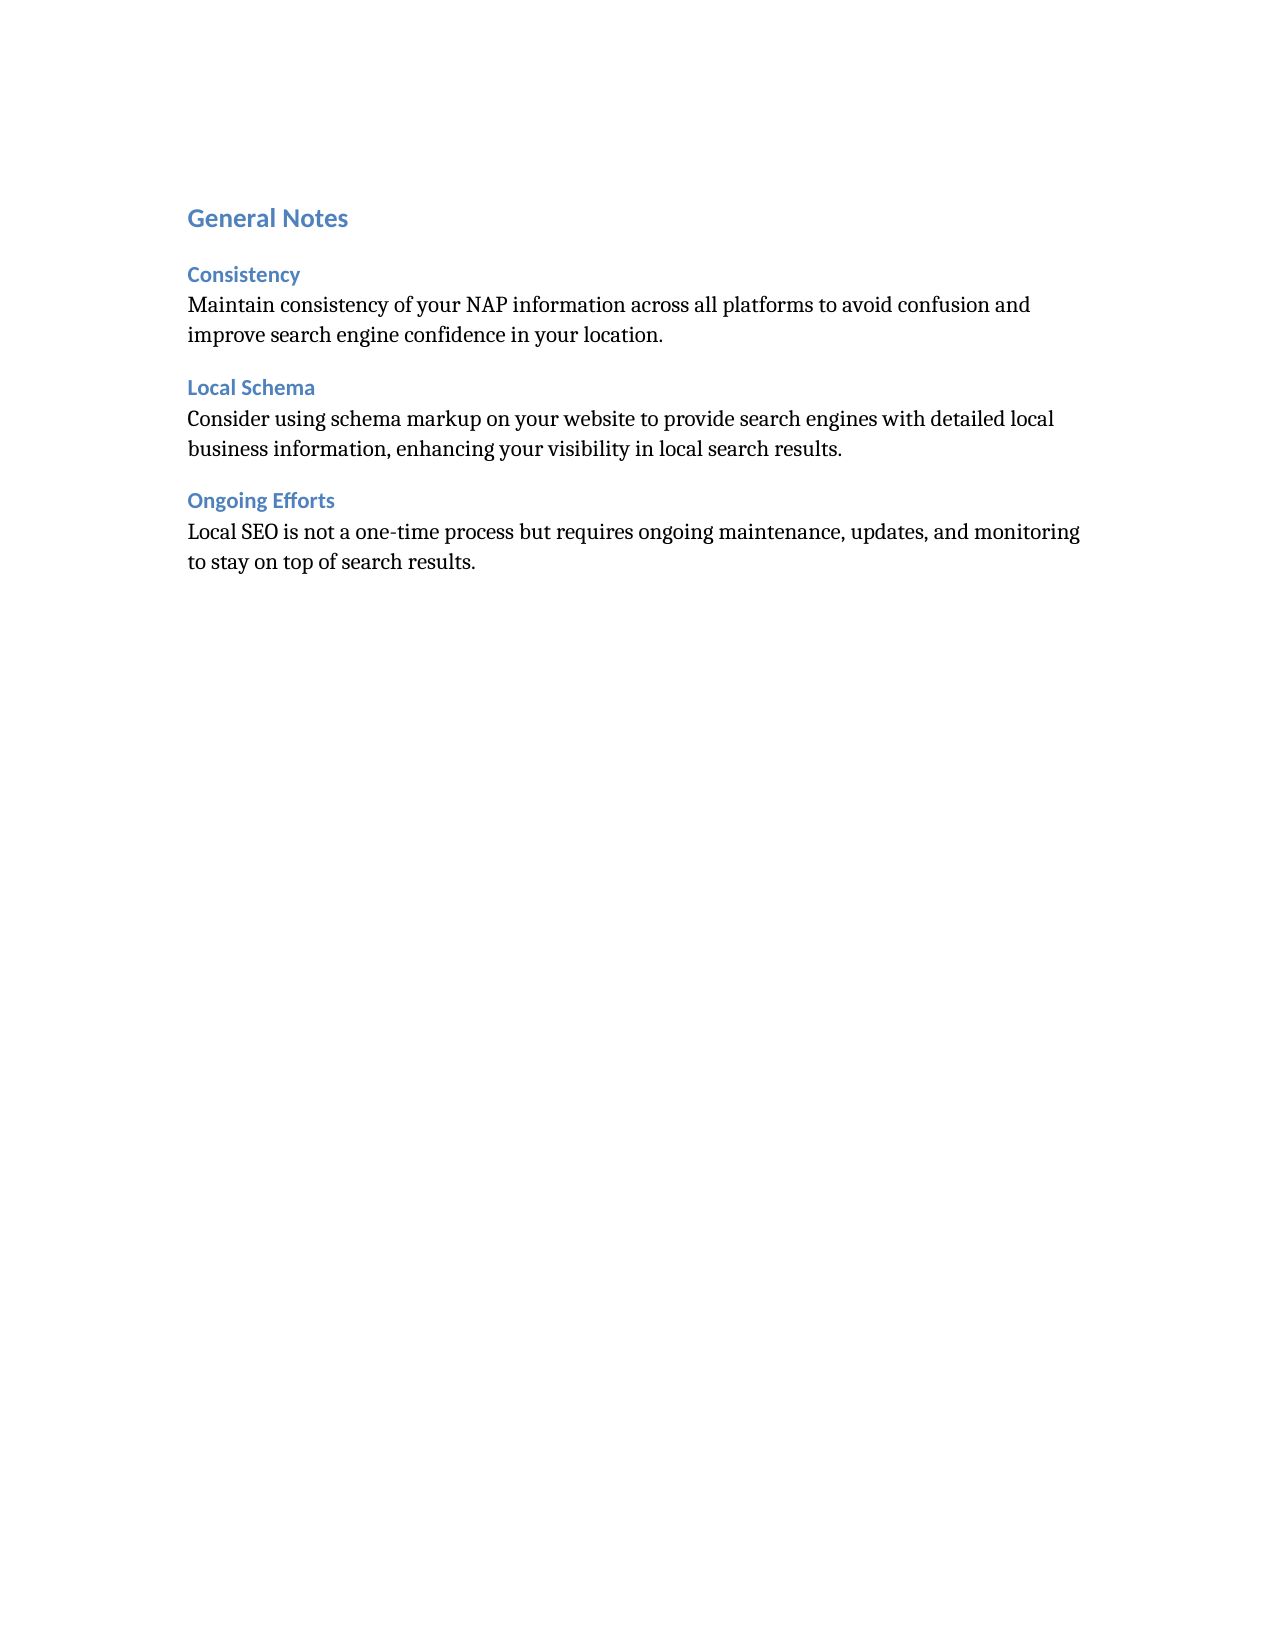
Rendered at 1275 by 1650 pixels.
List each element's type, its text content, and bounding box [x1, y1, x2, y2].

subtitle Local Schema [187, 373, 1087, 401]
subtitle General Notes [187, 201, 1087, 234]
text Local SEO is not a one-time process but requires ongoing maintenance, updates, and monitoring to stay on top of search results. [187, 519, 1087, 575]
subtitle Consistency [187, 260, 1087, 288]
subtitle Ongoing Efforts [187, 487, 1087, 515]
text Consider using schema markup on your website to provide search engines with detailed local business information, enhancing your visibility in local search results. [187, 405, 1087, 462]
text Maintain consistency of your NAP information across all platforms to avoid confusion and improve search engine confidence in your location. [187, 292, 1087, 348]
